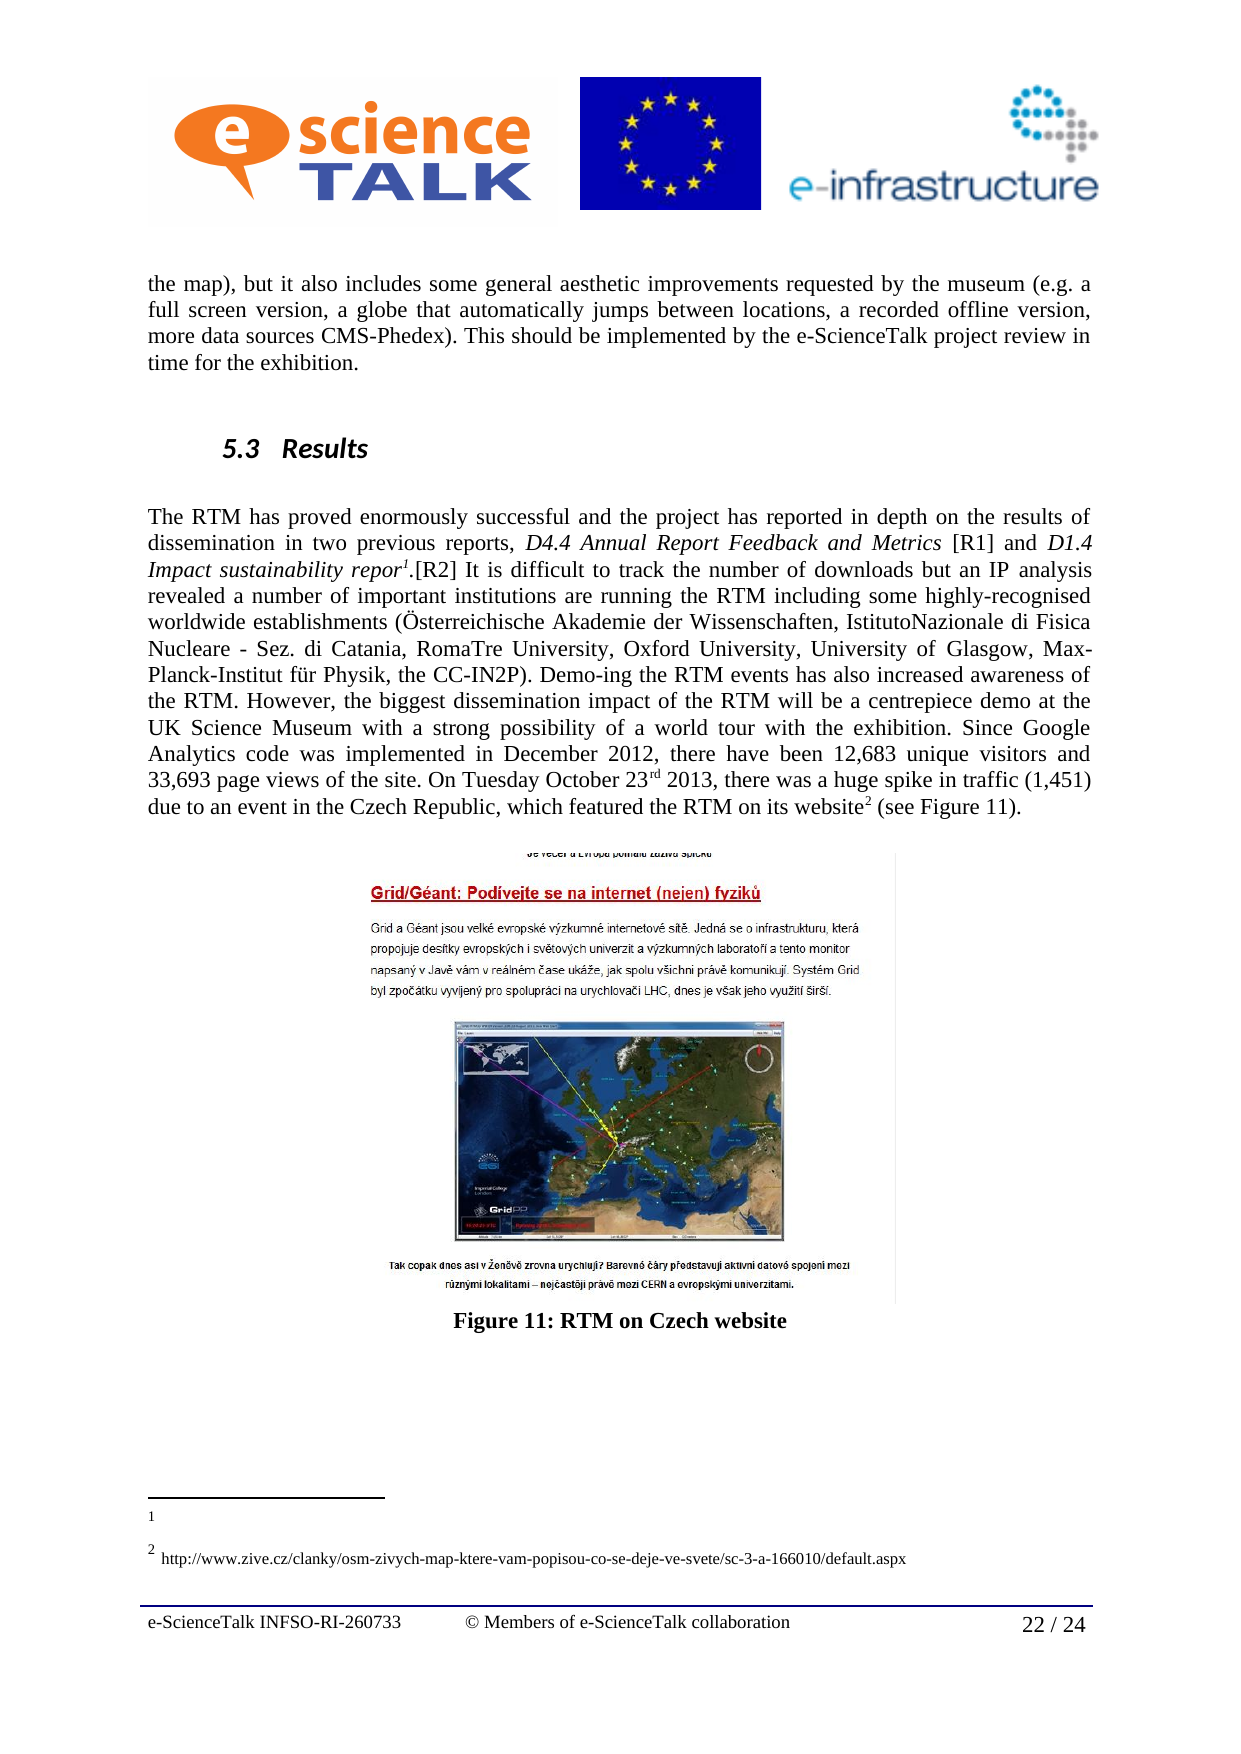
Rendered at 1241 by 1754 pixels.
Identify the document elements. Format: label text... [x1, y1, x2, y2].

picture [580, 77, 762, 210]
picture [147, 77, 559, 227]
picture [782, 77, 1107, 210]
picture [344, 853, 896, 1304]
text Figure 11: RTM on Czech website [148, 1308, 1092, 1334]
subtitle Results [222, 431, 1092, 466]
text The RTM has proved enormously successful and the project has reported in depth on the results of dissemination in two previous reports, D4.4 Annual Report Feedback and Metrics [R1] and D1.4 Impact sustainability repor.[R2] It is difficult to track the number of downloads but an IP analysis revealed a number of important institutions are running the RTM including some highly-recognised worldwide establishments (Österreichische Akademie der Wissenschaften, IstitutoNazionale di Fisica Nucleare - Sez. di Catania, RomaTre University, Oxford University, University of Glasgow, Max-Planck-Institut für Physik, the CC-IN2P). Demo-ing the RTM events has also increased awareness of the RTM. However, the biggest dissemination impact of the RTM will be a centrepiece demo at the UK Science Museum with a strong possibility of a world tour with the exhibition. Since Google Analytics code was implemented in December 2012, there have been 12,683 unique visitors and 33,693 page views of the site. On Tuesday October 23rd 2013, there was a huge spike in traffic (1,451) due to an event in the Czech Republic, which featured the RTM on its website (see Figure 11). [148, 503, 1092, 819]
